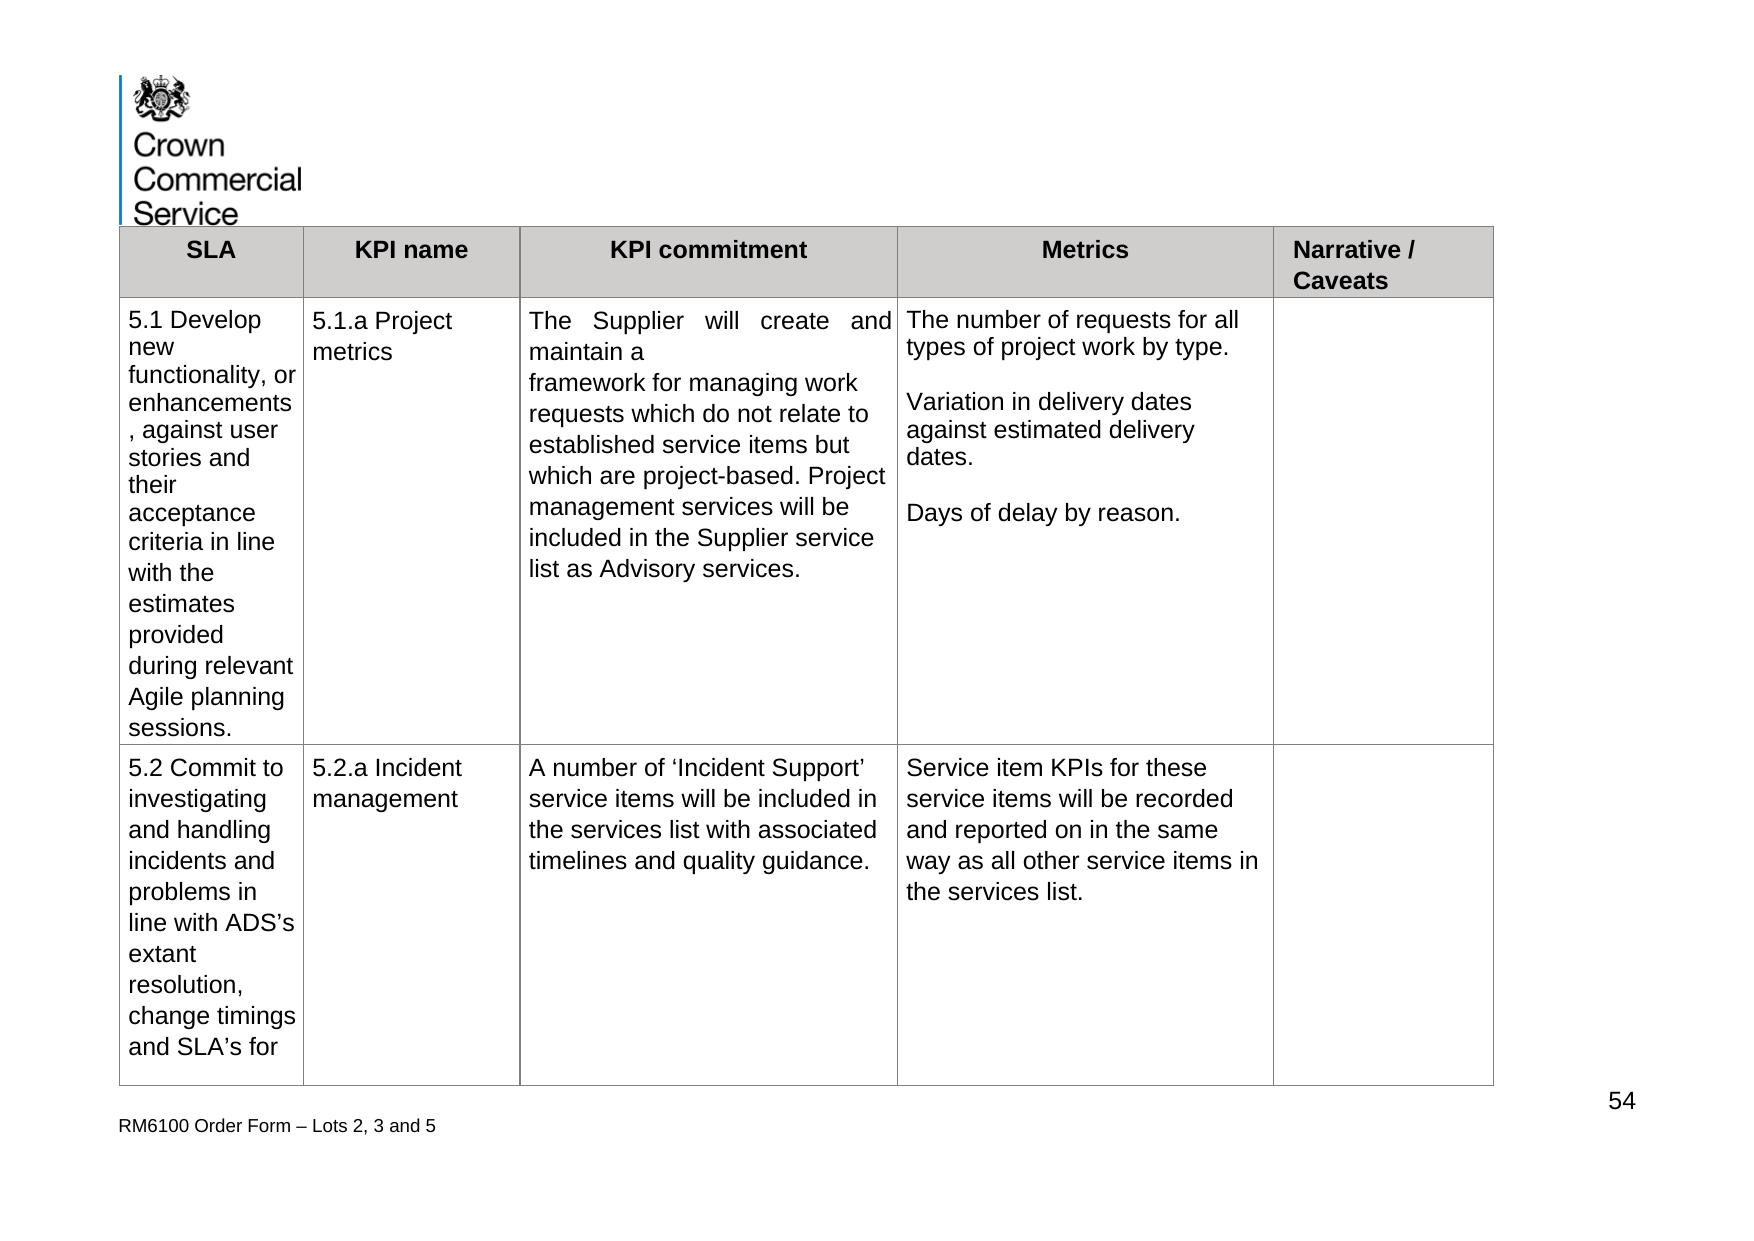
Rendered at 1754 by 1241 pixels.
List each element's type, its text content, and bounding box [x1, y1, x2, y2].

table_header KPI name [304, 227, 519, 297]
table_cell The number of requests for all types of project work by type. Variation in delivery dates against estimated delivery dates. Days of delay by reason. [898, 298, 1273, 744]
table_cell Service item KPIs for these service items will be recorded and reported on in the same way as all other service items in the services list. [898, 745, 1273, 1085]
table_cell 5.2.a Incident management [304, 745, 519, 1085]
table_cell A number of ‘Incident Support’ service items will be included in the services list with associated timelines and quality guidance. [521, 745, 897, 1085]
table_header Metrics [898, 227, 1273, 297]
table_cell 5.1.a Project metrics [304, 298, 519, 744]
table_cell [1274, 745, 1493, 1085]
table_header KPI commitment [521, 227, 897, 297]
table_header Narrative / Caveats [1274, 227, 1493, 297]
table_header SLA [120, 227, 303, 297]
table_cell The Supplier will create and maintain a framework for managing work requests which do not relate to established service items but which are project-based. Project management services will be included in the Supplier service list as Advisory services. [521, 298, 897, 744]
table_cell [1274, 298, 1493, 744]
picture [118, 75, 302, 226]
table_cell 5.1 Develop new functionality, or enhancements, against user stories and their acceptance criteria in line with the estimates provided during relevant Agile planning sessions. [120, 298, 303, 744]
